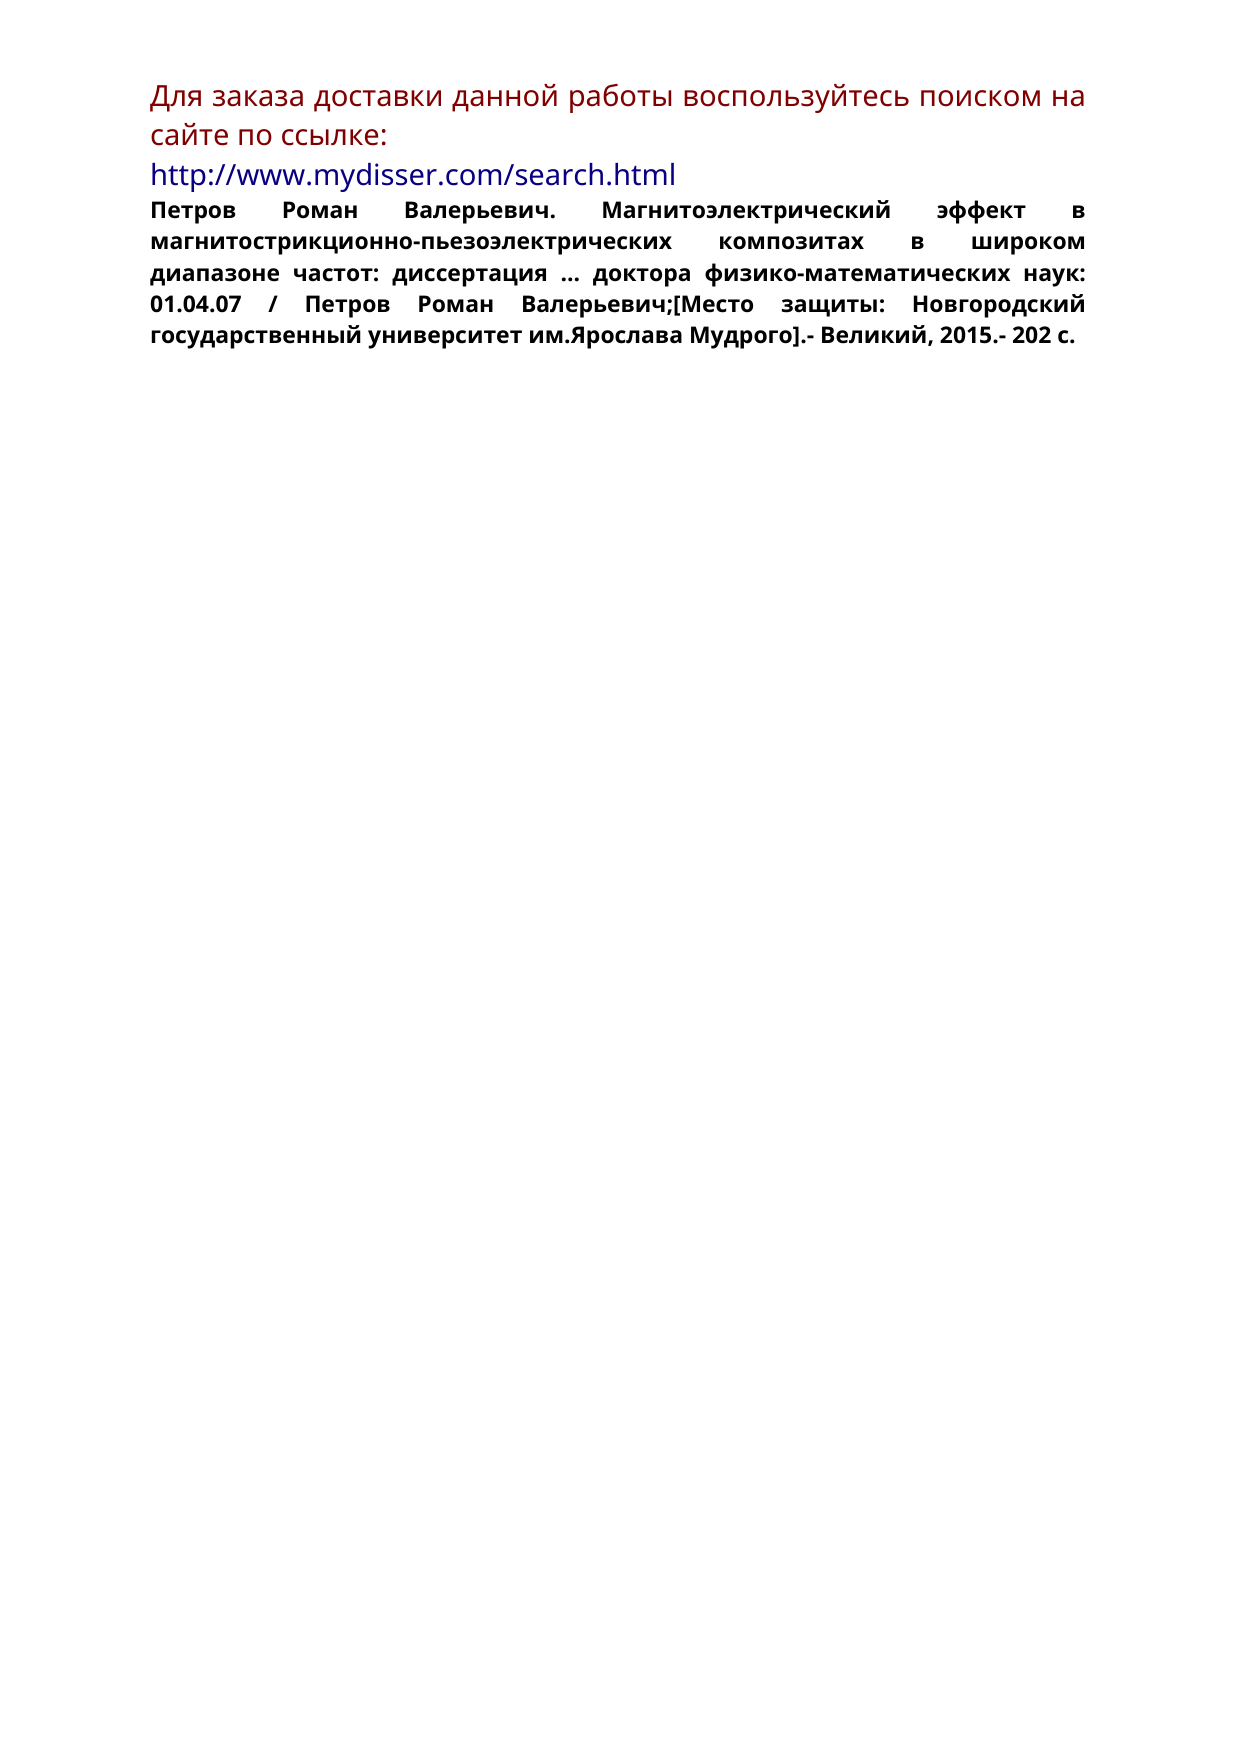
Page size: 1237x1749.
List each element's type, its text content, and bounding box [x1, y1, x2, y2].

text Петров Роман Валерьевич. Магнитоэлектрический эффект в магнитострикционно-пьезоэлектрических композитах в широком диапазоне частот: диссертация ... доктора физико-математических наук: 01.04.07 / Петров Роман Валерьевич;[Место защиты: Новгородский государственный университет им.Ярослава Мудрого].- Великий, 2015.- 202 с. [150, 194, 1086, 350]
